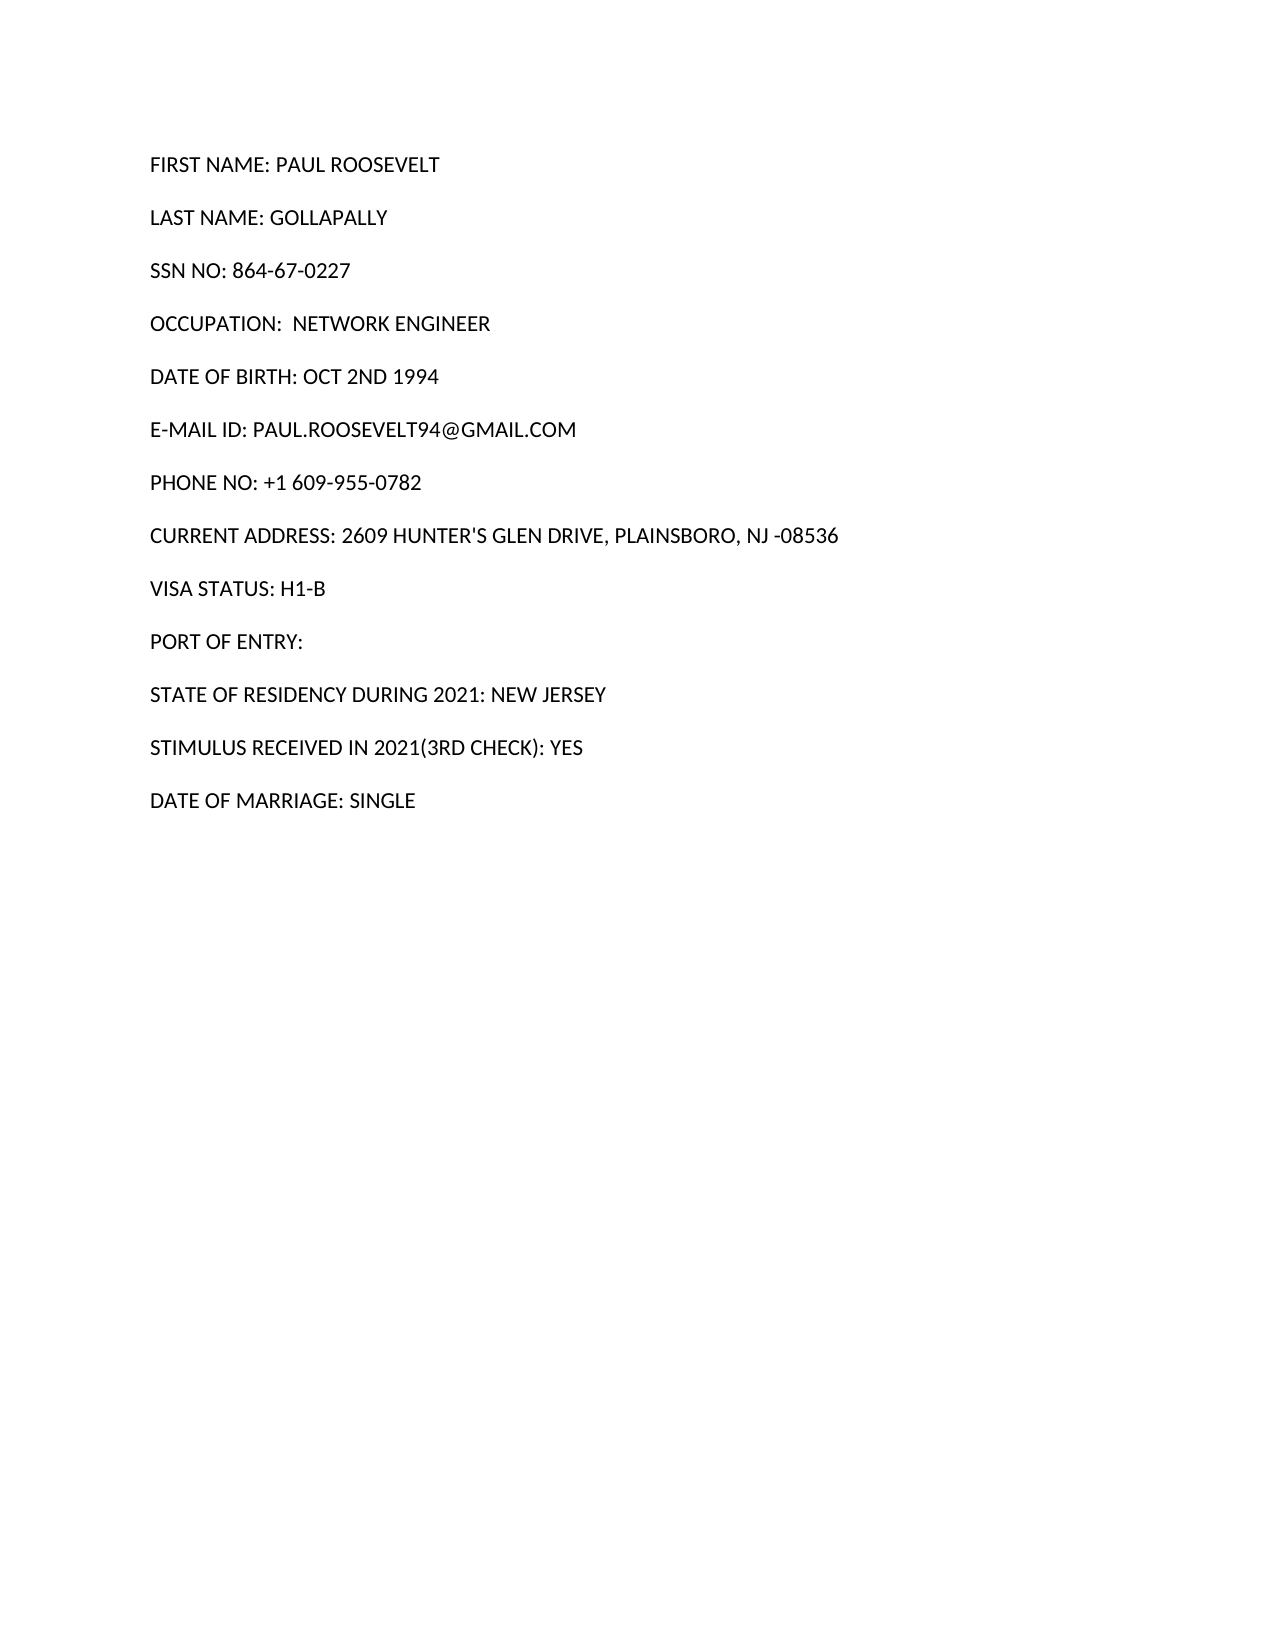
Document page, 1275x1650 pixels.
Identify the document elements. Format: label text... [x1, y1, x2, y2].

text FIRST NAME: PAUL ROOSEVELT [150, 150, 1125, 178]
text PORT OF ENTRY: [150, 627, 1125, 655]
text STIMULUS RECEIVED IN 2021(3RD CHECK): YES [150, 733, 1125, 761]
text DATE OF BIRTH: OCT 2ND 1994 [150, 362, 1125, 390]
text OCCUPATION: NETWORK ENGINEER [150, 309, 1125, 337]
text E-MAIL ID: PAUL.ROOSEVELT94@GMAIL.COM [150, 415, 1125, 443]
text PHONE NO: +1 609-955-0782 [150, 468, 1125, 496]
text CURRENT ADDRESS: 2609 HUNTER'S GLEN DRIVE, PLAINSBORO, NJ -08536 [150, 521, 1125, 549]
text STATE OF RESIDENCY DURING 2021: NEW JERSEY [150, 680, 1125, 708]
text VISA STATUS: H1-B [150, 574, 1125, 602]
text LAST NAME: GOLLAPALLY [150, 203, 1125, 231]
text SSN NO: 864-67-0227 [150, 256, 1125, 284]
text DATE OF MARRIAGE: SINGLE [150, 786, 1125, 814]
